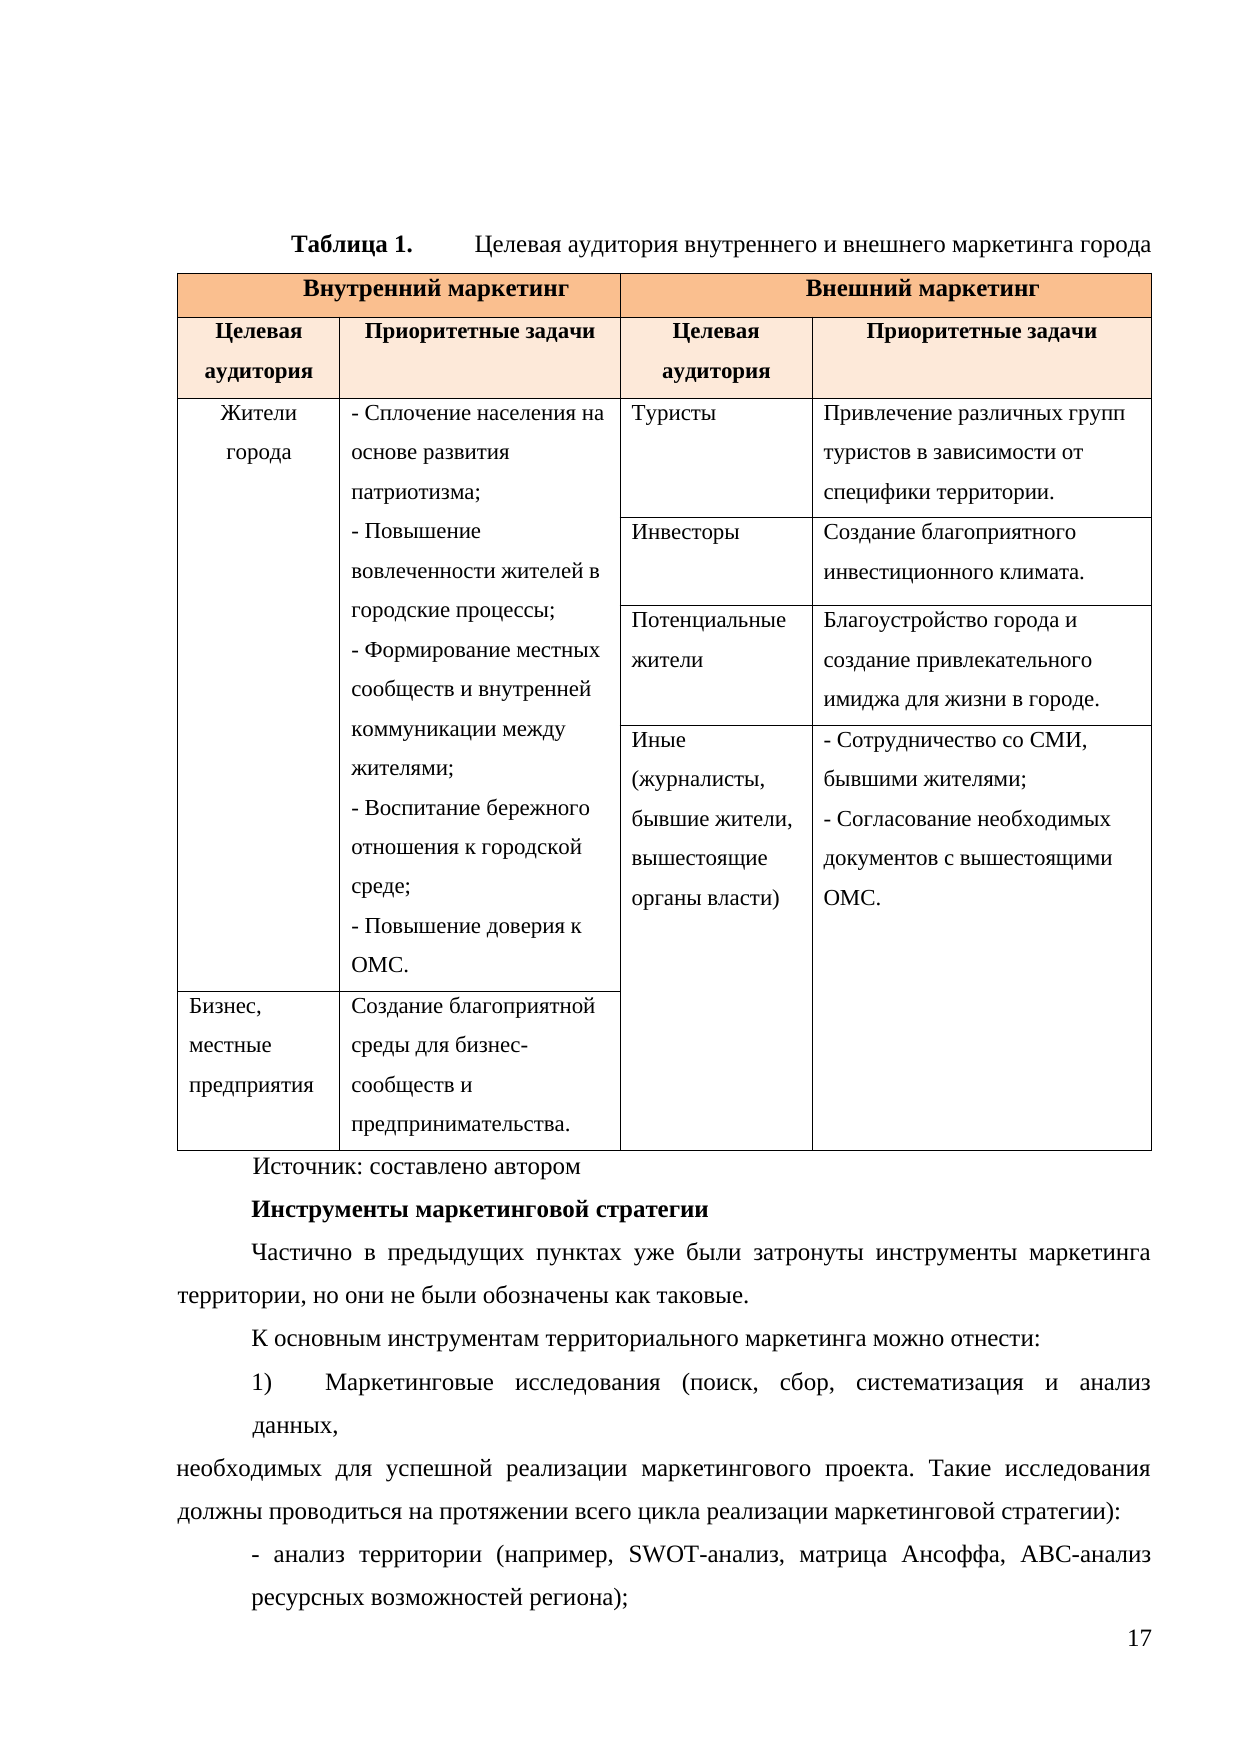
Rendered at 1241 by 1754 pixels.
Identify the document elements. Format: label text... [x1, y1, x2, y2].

table_header Внутренний маркетинг [178, 274, 620, 317]
table_cell Целевая аудитория [178, 318, 339, 398]
table_cell Бизнес, местные предприятия [178, 992, 339, 1150]
text К основным инструментам территориального маркетинга можно отнести: [177, 1323, 1152, 1352]
table_cell Туристы [621, 399, 812, 517]
list Маркетинговые исследования (поиск, сбор, систематизация и анализ данных, [251, 1367, 1152, 1438]
table_cell Инвесторы [621, 518, 812, 605]
table_cell Жители города [178, 399, 339, 991]
text необходимых для успешной реализации маркетингового проекта. Такие исследования должны проводиться на протяжении всего цикла реализации маркетинговой стратегии): [176, 1453, 1152, 1525]
table_cell Создание благоприятного инвестиционного климата. [813, 518, 1151, 605]
table_cell Благоустройство города и создание привлекательного имиджа для жизни в городе. [813, 606, 1151, 725]
table_cell Иные (журналисты, бывшие жители, вышестоящие органы власти) [621, 726, 812, 1150]
table_cell Приоритетные задачи [813, 318, 1151, 398]
text Инструменты маркетинговой стратегии [177, 1194, 1152, 1223]
table_cell Целевая аудитория [621, 318, 812, 398]
text Частично в предыдущих пунктах уже были затронуты инструменты маркетинга территории, но они не были обозначены как таковые. [177, 1237, 1152, 1309]
table_header Внешний маркетинг [621, 274, 1151, 317]
table_cell Привлечение различных групп туристов в зависимости от специфики территории. [813, 399, 1151, 517]
text Источник: составлено автором [177, 1151, 1152, 1180]
table_cell Приоритетные задачи [340, 318, 620, 398]
table_cell - Сплочение населения на основе развития патриотизма; - Повышение вовлеченности жителей в городские процессы; - Формирование местных сообществ и внутренней коммуникации между жителями; - Воспитание бережного отношения к городской среде; - Повышение доверия к ОМС. [340, 399, 620, 991]
table_cell - Сотрудничество со СМИ, бывшими жителями; - Согласование необходимых документов с вышестоящими ОМС. [813, 726, 1151, 1150]
table_cell Создание благоприятной среды для бизнес-сообществ и предпринимательства. [340, 992, 620, 1150]
table_cell Потенциальные жители [621, 606, 812, 725]
text - анализ территории (например, SWOT-анализ, матрица Ансоффа, АВС-анализ ресурсных возможностей региона); [251, 1539, 1152, 1611]
text Целевая аудитория внутреннего и внешнего маркетинга города [288, 229, 1152, 258]
